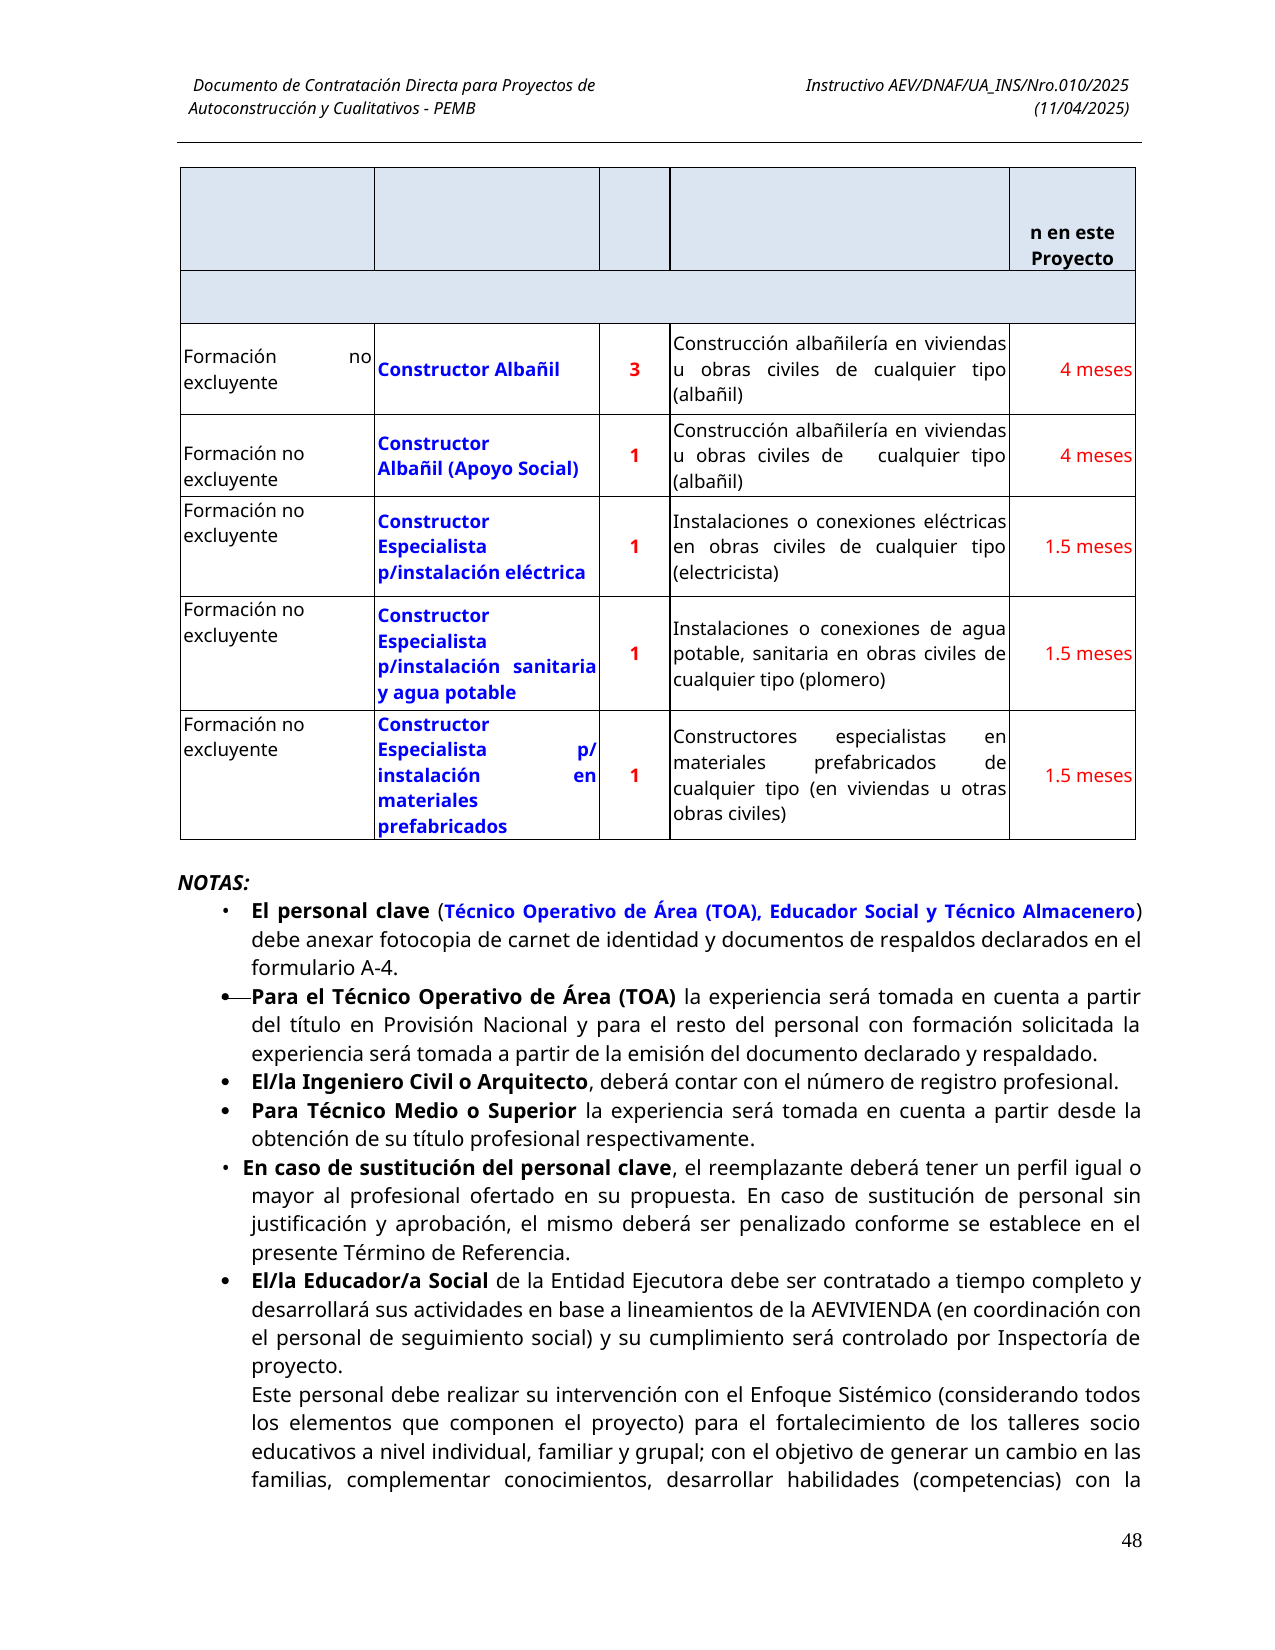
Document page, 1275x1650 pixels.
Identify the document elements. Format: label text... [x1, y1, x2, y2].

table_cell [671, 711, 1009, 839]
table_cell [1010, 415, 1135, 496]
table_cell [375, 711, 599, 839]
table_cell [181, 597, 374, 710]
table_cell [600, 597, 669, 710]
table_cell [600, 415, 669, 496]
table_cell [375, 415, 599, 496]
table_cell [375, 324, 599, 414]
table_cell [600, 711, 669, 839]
list Para el Técnico Operativo de Área (TOA) la experiencia será tomada en cuenta a partir del título en Provisión Nacional y para el resto del personal con formación solicitada la experiencia será tomada a partir de la emisión del documento declarado y respaldado. [222, 982, 1142, 1067]
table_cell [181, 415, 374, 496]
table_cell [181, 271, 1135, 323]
list Para Técnico Medio o Superior la experiencia será tomada en cuenta a partir desde la obtención de su título profesional respectivamente. [222, 1096, 1142, 1153]
text • El personal clave (Técnico Operativo de Área (TOA), Educador Social y Técnico Almacenero) debe anexar fotocopia de carnet de identidad y documentos de respaldos declarados en el formulario A-4. [222, 897, 1142, 982]
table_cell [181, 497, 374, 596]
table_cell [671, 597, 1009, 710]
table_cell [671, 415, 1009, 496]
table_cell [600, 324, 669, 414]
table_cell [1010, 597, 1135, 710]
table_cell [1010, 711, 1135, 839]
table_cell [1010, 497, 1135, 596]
text • En caso de sustitución del personal clave, el reemplazante deberá tener un perfil igual o mayor al profesional ofertado en su propuesta. En caso de sustitución de personal sin justificación y aprobación, el mismo deberá ser penalizado conforme se establece en el presente Término de Referencia. [222, 1153, 1142, 1266]
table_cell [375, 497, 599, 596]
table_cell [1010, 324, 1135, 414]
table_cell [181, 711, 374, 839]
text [251, 1380, 1142, 1494]
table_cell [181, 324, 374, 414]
text NOTAS: [177, 868, 1142, 897]
list El/la Ingeniero Civil o Arquitecto, deberá contar con el número de registro profesional. [222, 1067, 1142, 1096]
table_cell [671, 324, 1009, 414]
list El/la Educador/a Social de la Entidad Ejecutora debe ser contratado a tiempo completo y desarrollará sus actividades en base a lineamientos de la AEVIVIENDA (en coordinación con el personal de seguimiento social) y su cumplimiento será controlado por Inspectoría de proyecto. [222, 1266, 1142, 1380]
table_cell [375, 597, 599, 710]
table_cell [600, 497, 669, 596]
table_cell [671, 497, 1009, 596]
